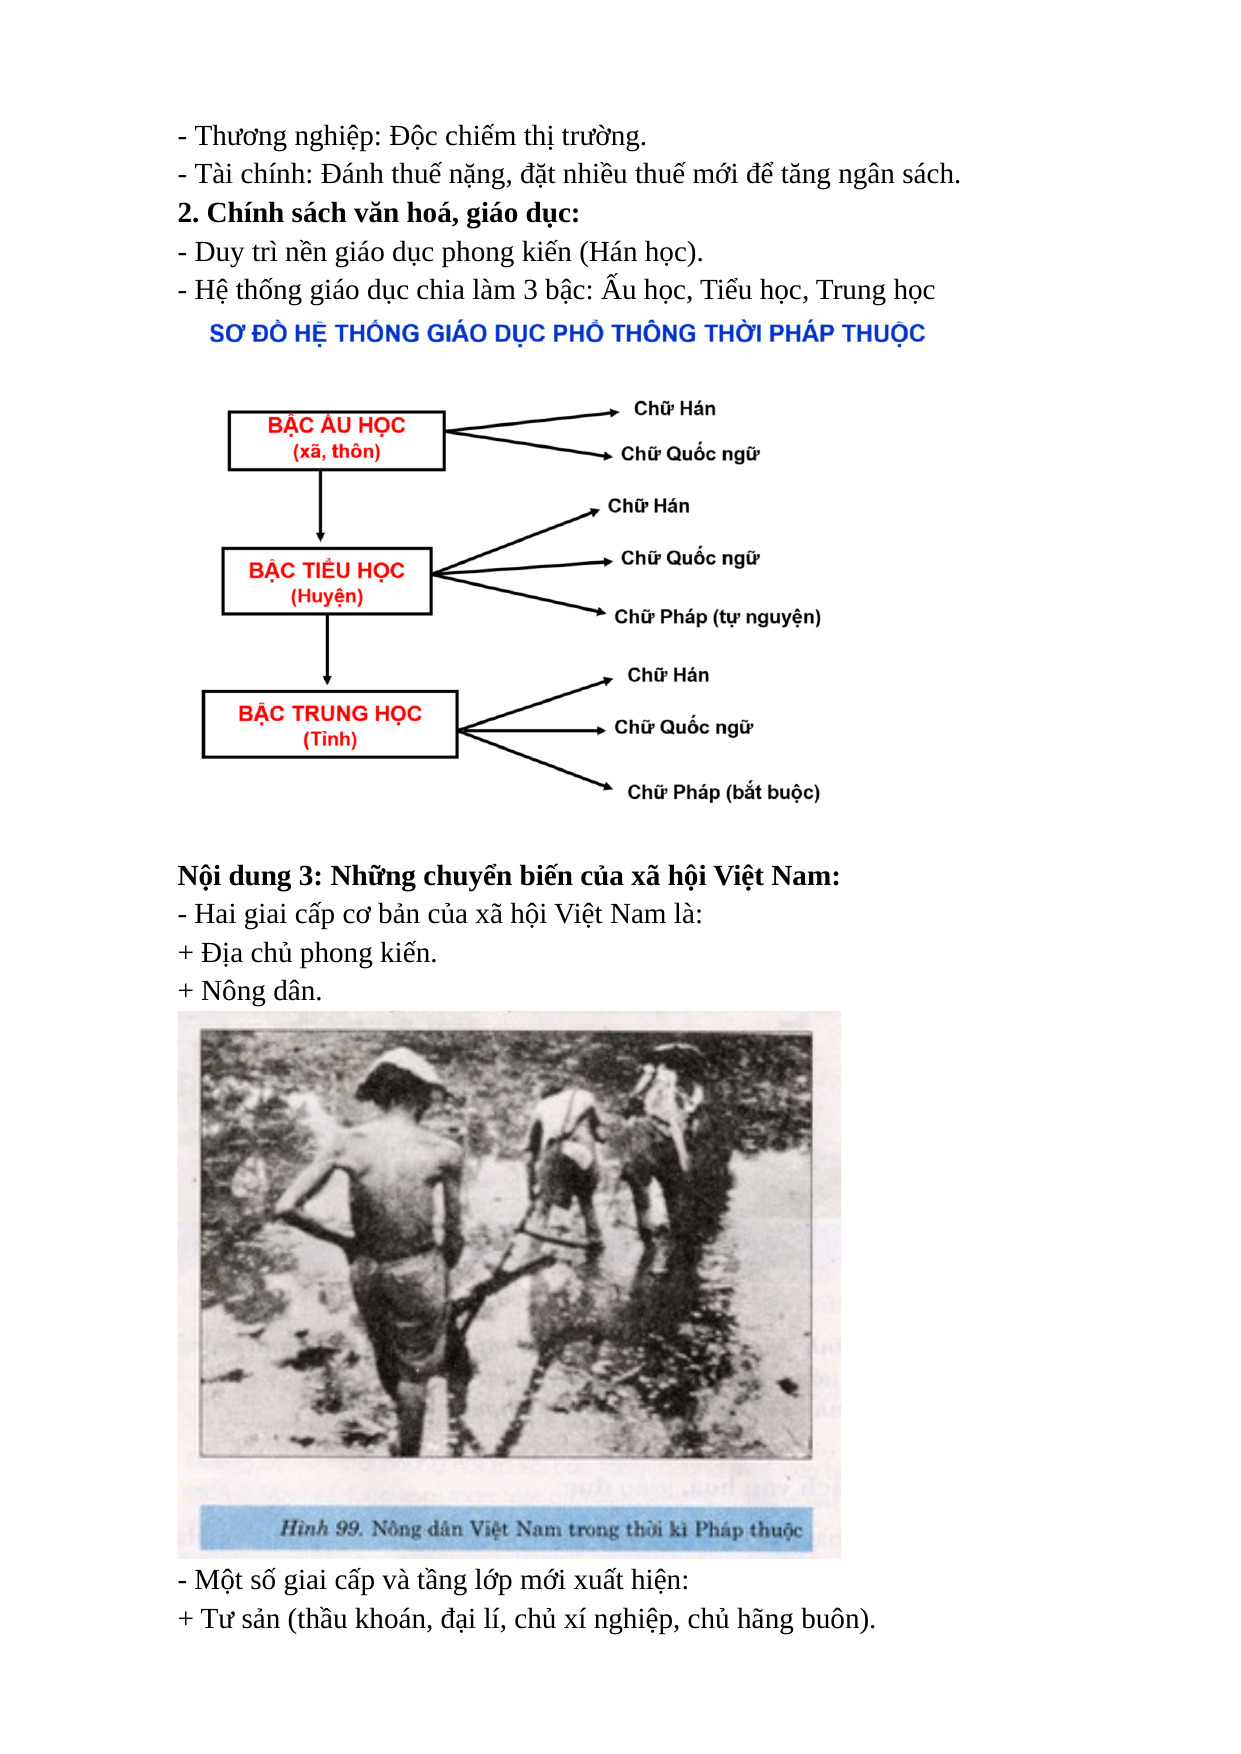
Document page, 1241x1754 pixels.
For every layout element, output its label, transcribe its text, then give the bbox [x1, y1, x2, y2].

text + Tư sản (thầu khoán, đại lí, chủ xí nghiệp, chủ hãng buôn). [177, 1601, 1152, 1634]
text Nội dung 3: Những chuyển biến của xã hội Việt Nam: [177, 858, 1152, 891]
text - Hai giai cấp cơ bản của xã hội Việt Nam là: [177, 896, 1152, 930]
picture [177, 310, 957, 815]
text - Tài chính: Đánh thuế nặng, đặt nhiều thuế mới để tăng ngân sách. [177, 157, 1152, 190]
text + Địa chủ phong kiến. [177, 935, 1152, 968]
text 2. Chính sách văn hoá, giáo dục: [177, 195, 1152, 229]
text + Nông dân. [177, 973, 1152, 1007]
picture [177, 1011, 842, 1559]
text - Hệ thống giáo dục chia làm 3 bậc: Ấu học, Tiểu học, Trung học [177, 272, 1152, 306]
text - Một số giai cấp và tầng lớp mới xuất hiện: [177, 1562, 1152, 1596]
text - Duy trì nền giáo dục phong kiến (Hán học). [177, 234, 1152, 267]
text - Thương nghiệp: Độc chiếm thị trường. [177, 118, 1152, 152]
